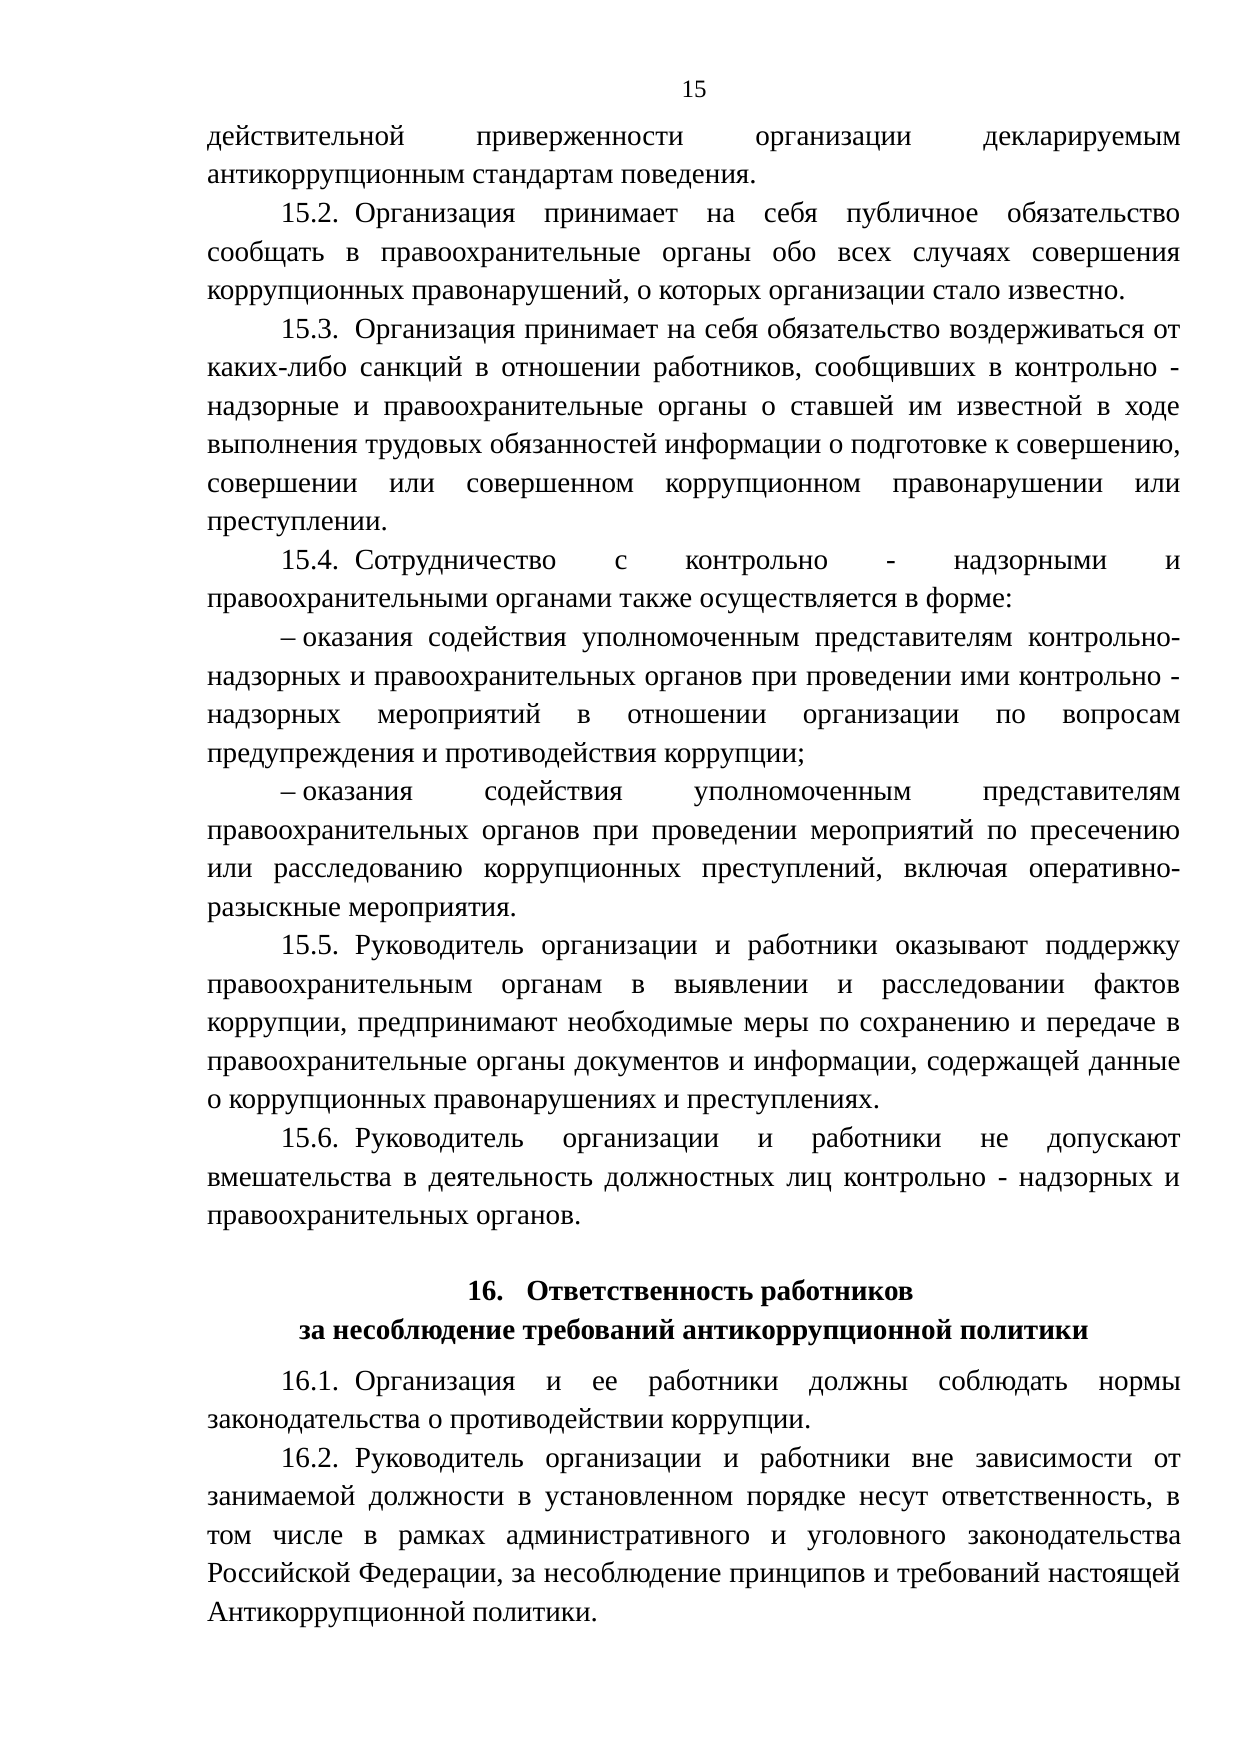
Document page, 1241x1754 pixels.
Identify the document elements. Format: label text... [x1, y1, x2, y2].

list Организация и ее работники должны соблюдать нормы законодательства о противодействии коррупции. [207, 1363, 1181, 1435]
list Организация принимает на себя публичное обязательство сообщать в правоохранительные органы обо всех случаях совершения коррупционных правонарушений, о которых организации стало известно. [207, 195, 1181, 306]
list Руководитель организации и работники оказывают поддержку правоохранительным органам в выявлении и расследовании фактов коррупции, предпринимают необходимые меры по сохранению и передаче в правоохранительные органы документов и информации, содержащей данные о коррупционных правонарушениях и преступлениях. [207, 927, 1181, 1115]
list Руководитель организации и работники вне зависимости от занимаемой должности в установленном порядке несут ответственность, в том числе в рамках административного и уголовного законодательства Российской Федерации, за несоблюдение принципов и требований настоящей Антикоррупционной политики. [207, 1440, 1181, 1628]
list Руководитель организации и работники не допускают вмешательства в деятельность должностных лиц контрольно - надзорных и правоохранительных органов. [207, 1120, 1181, 1231]
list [207, 118, 1181, 190]
list Ответственность работников за несоблюдение требований антикоррупционной политики [207, 1273, 1181, 1345]
list Организация принимает на себя обязательство воздерживаться от каких-либо санкций в отношении работников, сообщивших в контрольно - надзорные и правоохранительные органы о ставшей им известной в ходе выполнения трудовых обязанностей информации о подготовке к совершению, совершении или совершенном коррупционном правонарушении или преступлении. [207, 311, 1181, 537]
list Сотрудничество с контрольно - надзорными и правоохранительными органами также осуществляется в форме: [207, 542, 1181, 614]
text – оказания содействия уполномоченным представителям правоохранительных органов при проведении мероприятий по пресечению или расследованию коррупционных преступлений, включая оперативно-разыскные мероприятия. [207, 773, 1181, 922]
text – оказания содействия уполномоченным представителям контрольно-надзорных и правоохранительных органов при проведении ими контрольно - надзорных мероприятий в отношении организации по вопросам предупреждения и противодействия коррупции; [207, 619, 1181, 768]
